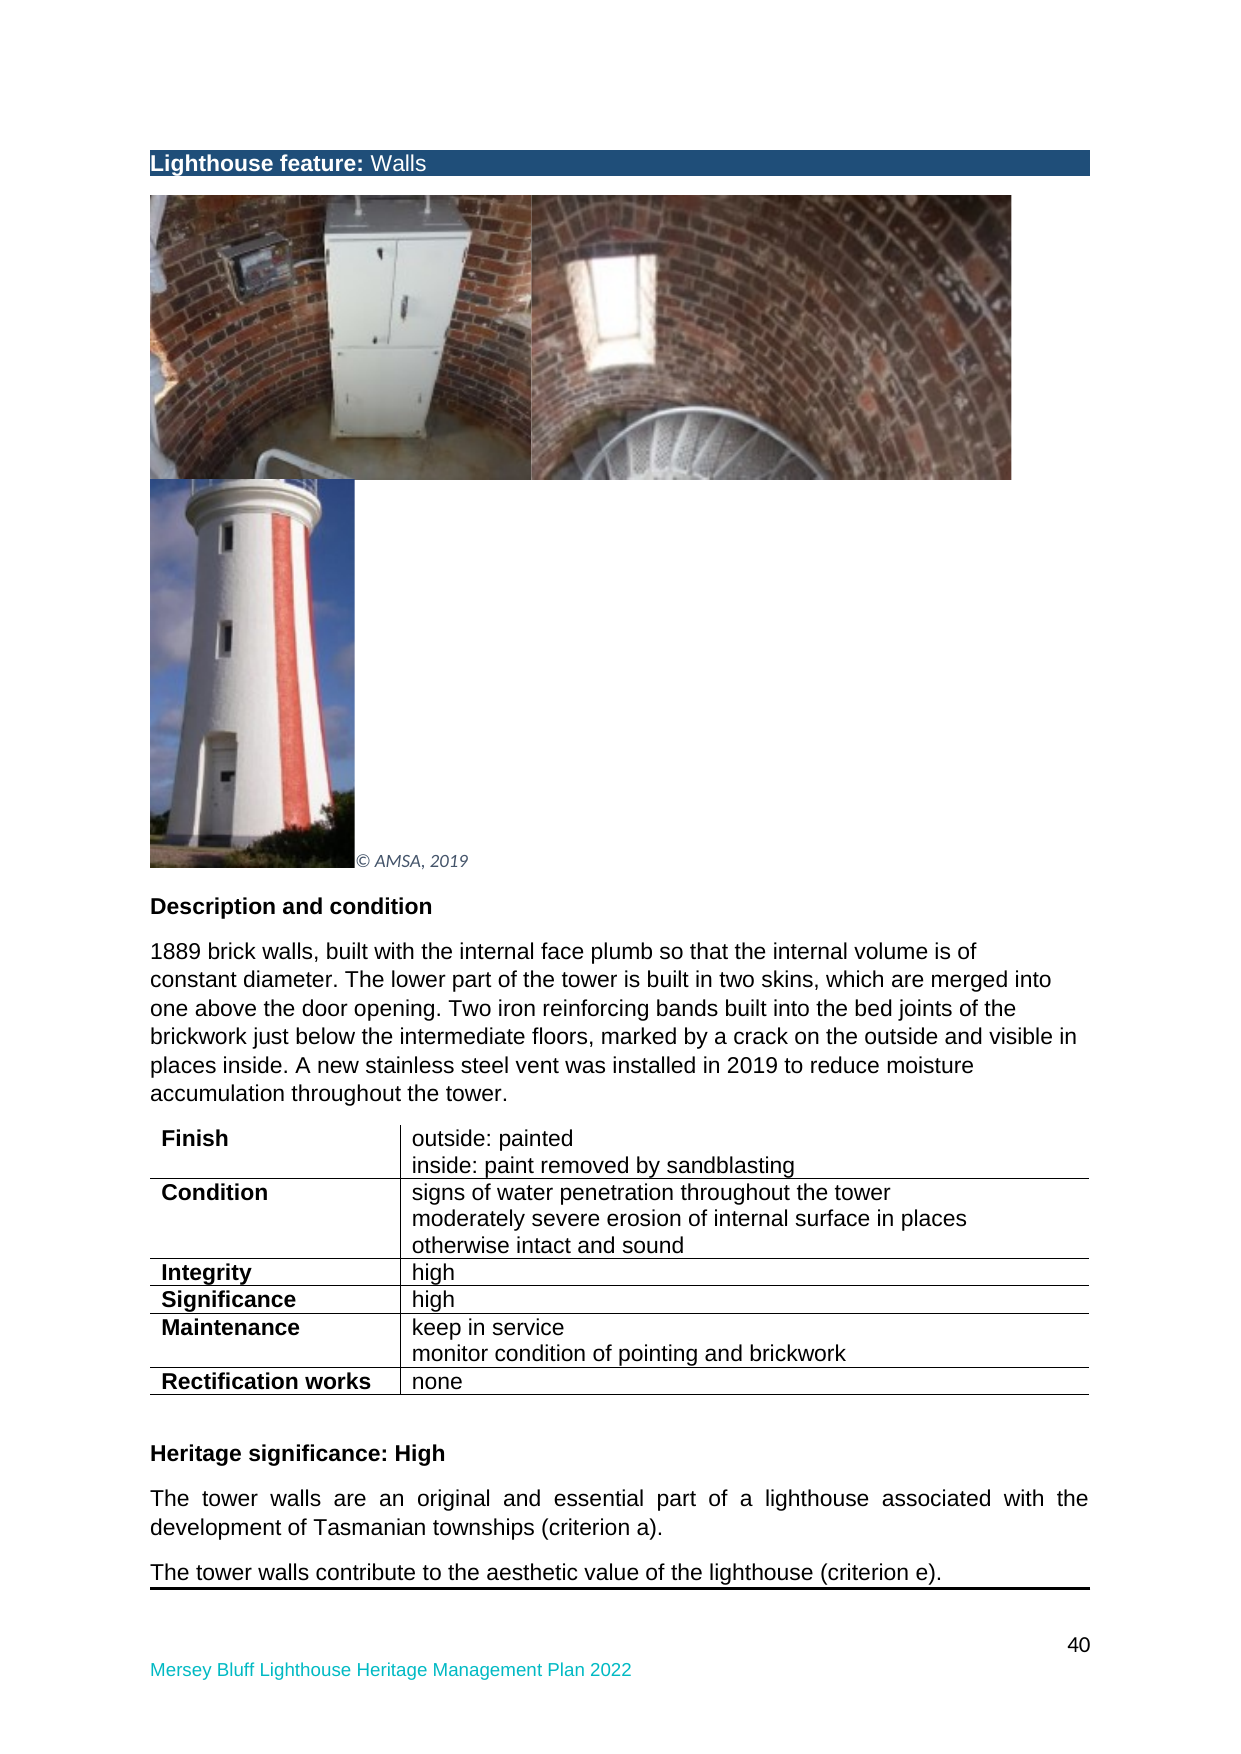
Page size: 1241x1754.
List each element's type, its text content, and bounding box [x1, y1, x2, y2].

table_cell Condition [150, 1179, 400, 1258]
table_cell Rectification works [150, 1368, 400, 1394]
table_cell signs of water penetration throughout the tower moderately severe erosion of internal surface in places otherwise intact and sound [401, 1179, 1089, 1258]
table_cell none [401, 1368, 1089, 1394]
table_header outside: painted inside: paint removed by sandblasting [401, 1125, 1089, 1178]
table_cell Maintenance [150, 1314, 400, 1367]
picture [150, 195, 1012, 868]
table_cell keep in service monitor condition of pointing and brickwork [401, 1314, 1089, 1367]
table_header Finish [150, 1125, 400, 1178]
text The tower walls are an original and essential part of a lighthouse associated with the development of Tasmanian townships (criterion a). [150, 1485, 1090, 1540]
text Description and condition [150, 893, 1090, 919]
text Heritage significance: High [150, 1440, 1090, 1466]
table_cell Significance [150, 1286, 400, 1313]
table_cell high [401, 1286, 1089, 1313]
table_cell high [401, 1259, 1089, 1285]
table_cell Integrity [150, 1259, 400, 1285]
text Lighthouse feature: Walls [150, 150, 1090, 176]
text The tower walls contribute to the aesthetic value of the lighthouse (criterion e). [150, 1559, 1090, 1587]
text 1889 brick walls, built with the internal face plumb so that the internal volume is of constant diameter. The lower part of the tower is built in two skins, which are merged into one above the door opening. Two iron reinforcing bands built into the bed joints of the brickwork just below the intermediate floors, marked by a crack on the outside and visible in places inside. A new stainless steel vent was installed in 2019 to reduce moisture accumulation throughout the tower. [150, 938, 1090, 1106]
